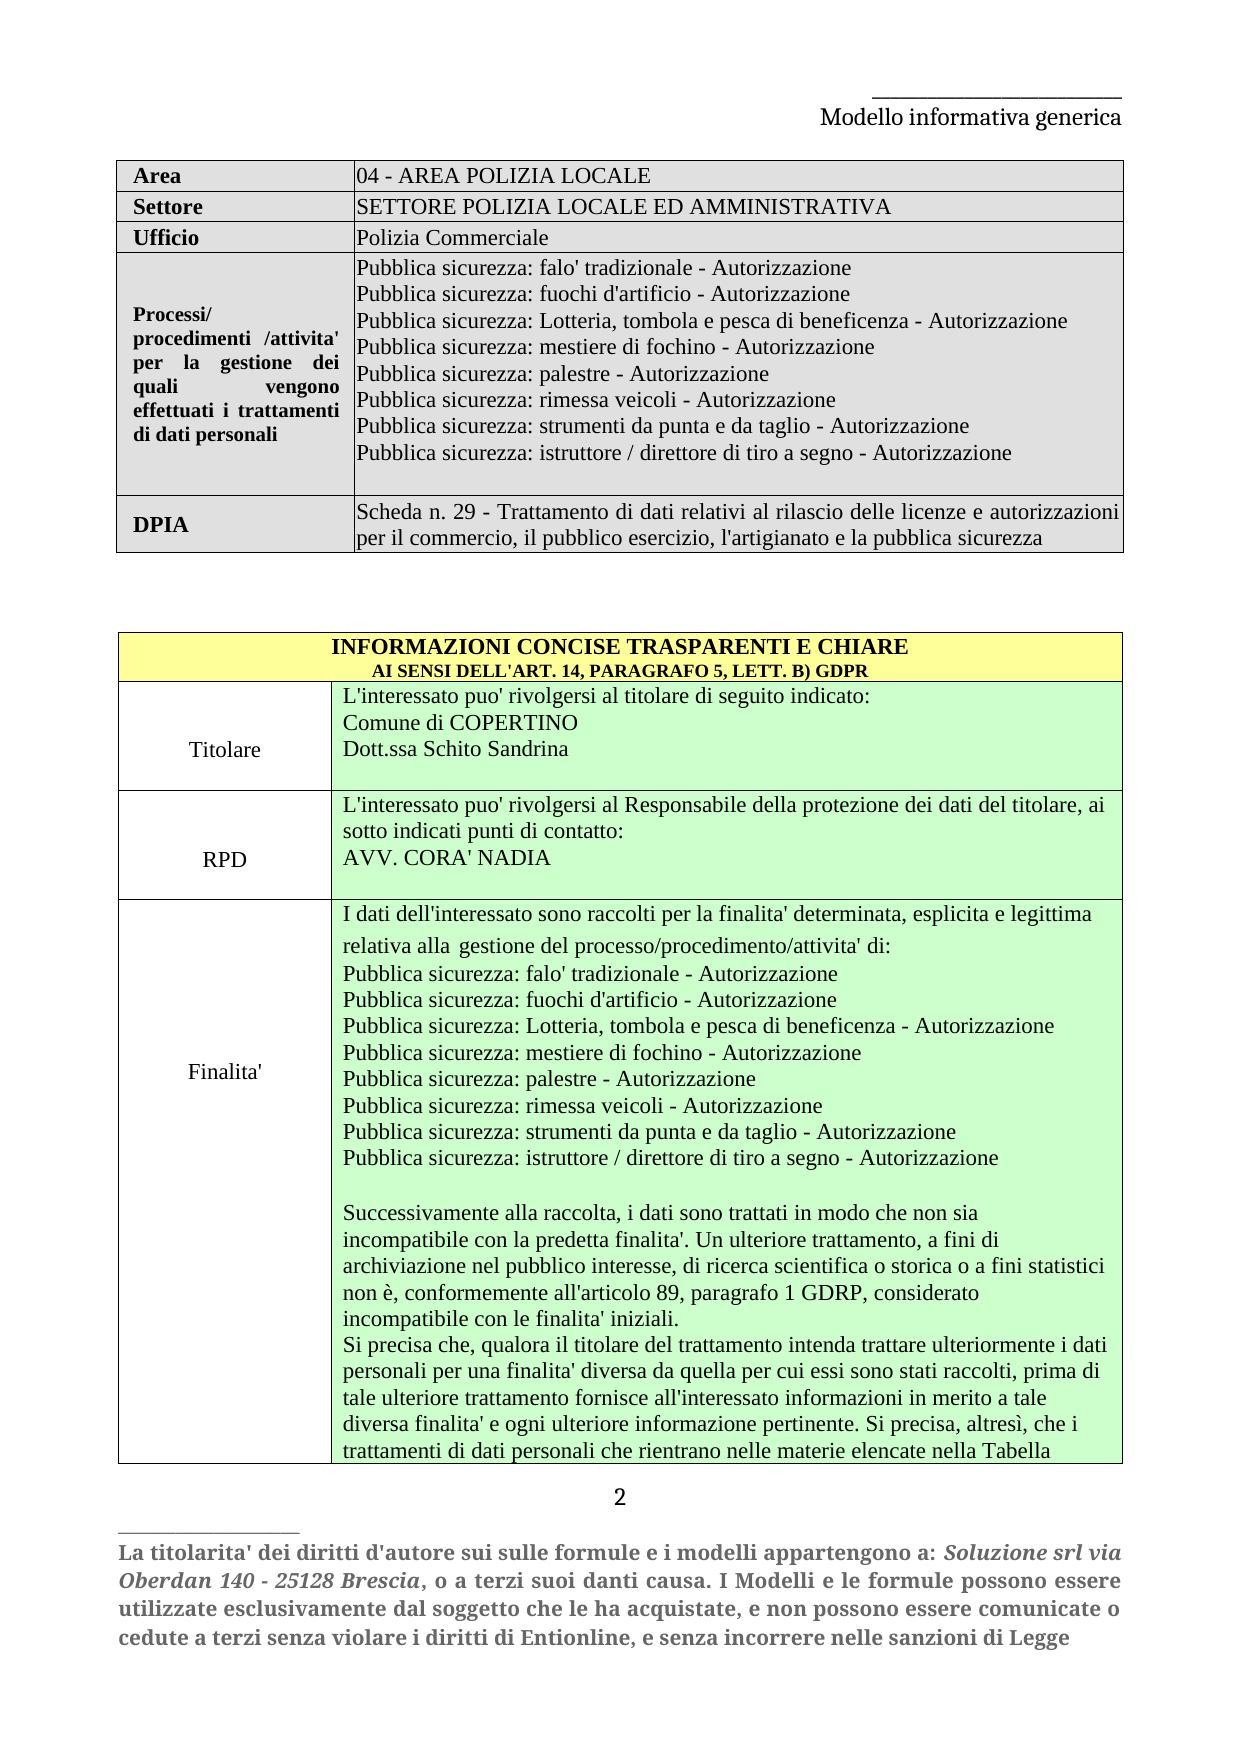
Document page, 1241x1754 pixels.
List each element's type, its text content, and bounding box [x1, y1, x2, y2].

table_cell Scheda n. 29 - Trattamento di dati relativi al rilascio delle licenze e autorizzazioni per il commercio, il pubblico esercizio, l'artigianato e la pubblica sicurezza [355, 496, 1123, 552]
table_cell L'interessato puo' rivolgersi al Responsabile della protezione dei dati del titolare, ai sotto indicati punti di contatto: AVV. CORA' NADIA [332, 791, 1122, 899]
table_cell Settore [117, 192, 354, 221]
table_header Area [117, 161, 354, 191]
table_cell Ufficio [117, 222, 354, 252]
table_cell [332, 900, 1122, 1463]
table_cell Pubblica sicurezza: falo' tradizionale - Autorizzazione Pubblica sicurezza: fuochi d'artificio - Autorizzazione Pubblica sicurezza: Lotteria, tombola e pesca di beneficenza - Autorizzazione Pubblica sicurezza: mestiere di fochino - Autorizzazione Pubblica sicurezza: palestre - Autorizzazione Pubblica sicurezza: rimessa veicoli - Autorizzazione Pubblica sicurezza: strumenti da punta e da taglio - Autorizzazione Pubblica sicurezza: istruttore / direttore di tiro a segno - Autorizzazione [355, 253, 1123, 495]
table_header 04 - AREA POLIZIA LOCALE [355, 161, 1123, 191]
table_cell RPD [119, 791, 331, 899]
table_cell Titolare [119, 682, 331, 790]
table_cell Finalita' [119, 900, 331, 1463]
table_header INFORMAZIONI CONCISE TRASPARENTI E CHIARE AI SENSI DELL'ART. 14, PARAGRAFO 5, LETT. B) GDPR [119, 633, 1122, 681]
table_cell L'interessato puo' rivolgersi al titolare di seguito indicato: Comune di COPERTINO Dott.ssa Schito Sandrina [332, 682, 1122, 790]
table_cell SETTORE POLIZIA LOCALE ED AMMINISTRATIVA [355, 192, 1123, 221]
table_cell Processi/procedimenti /attivita' per la gestione dei quali vengono effettuati i trattamenti di dati personali [117, 253, 354, 495]
table_cell Polizia Commerciale [355, 222, 1123, 252]
table_cell DPIA [117, 496, 354, 552]
